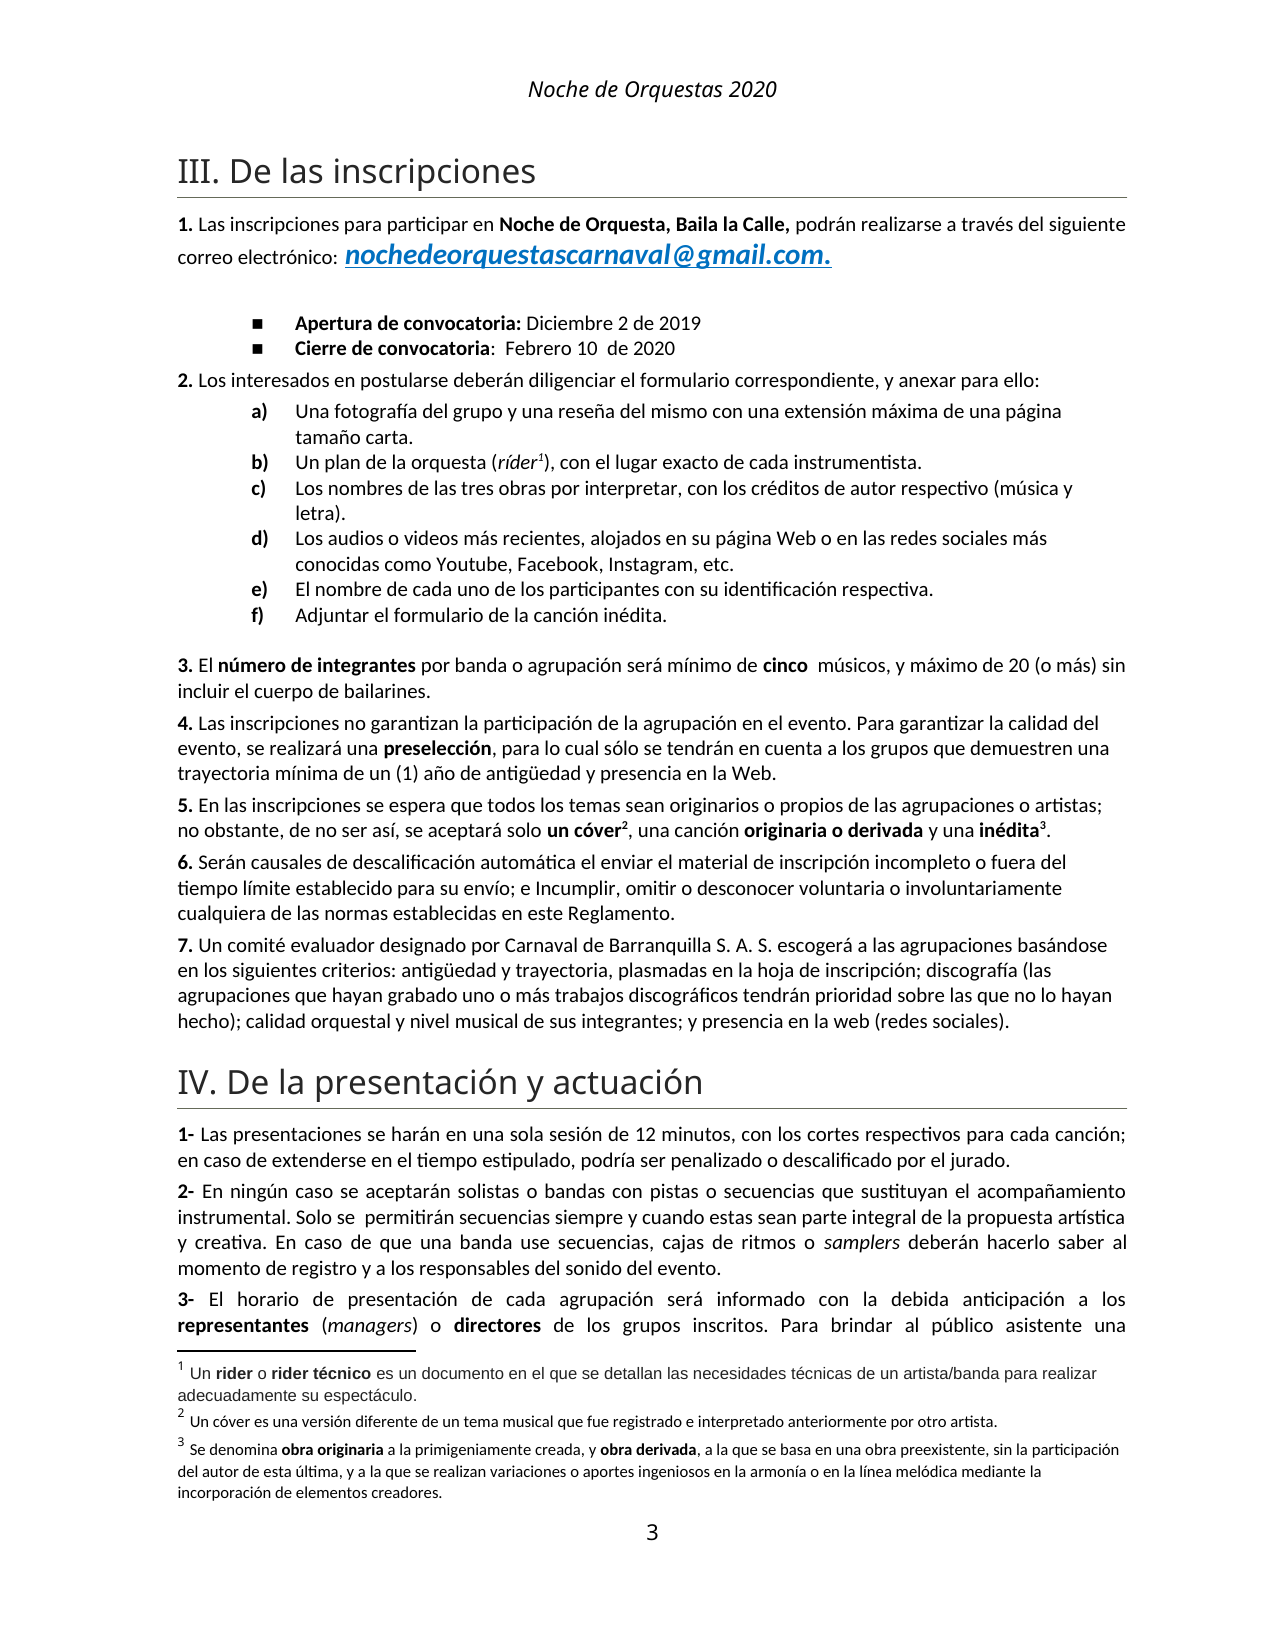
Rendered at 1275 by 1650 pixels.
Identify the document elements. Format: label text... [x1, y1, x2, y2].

text 2. Los interesados en postularse deberán diligenciar el formulario correspondiente, y anexar para ello: [177, 367, 1127, 392]
list El nombre de cada uno de los participantes con su identificación respectiva. [251, 576, 1127, 602]
list Una fotografía del grupo y una reseña del mismo con una extensión máxima de una página tamaño carta. [251, 398, 1127, 449]
text 3. El número de integrantes por banda o agrupación será mínimo de cinco músicos, y máximo de 20 (o más) sin incluir el cuerpo de bailarines. [177, 653, 1127, 703]
subtitle IV. De la presentación y actuación [177, 1058, 1127, 1108]
text 6. Serán causales de descalificación automática el enviar el material de inscripción incompleto o fuera del tiempo límite establecido para su envío; e Incumplir, omitir o desconocer voluntaria o involuntariamente cualquiera de las normas establecidas en este Reglamento. [177, 849, 1127, 926]
list Los nombres de las tres obras por interpretar, con los créditos de autor respectivo (música y letra). [251, 475, 1127, 526]
text 1- Las presentaciones se harán en una sola sesión de 12 minutos, con los cortes respectivos para cada canción; en caso de extenderse en el tiempo estipulado, podría ser penalizado o descalificado por el jurado. [177, 1122, 1127, 1172]
list Los audios o videos más recientes, alojados en su página Web o en las redes sociales más conocidas como Youtube, Facebook, Instagram, etc. [251, 526, 1127, 576]
list Un plan de la orquesta (ríder), con el lugar exacto de cada instrumentista. [251, 449, 1127, 475]
list Apertura de convocatoria: Diciembre 2 de 2019 [251, 310, 1127, 335]
text 4. Las inscripciones no garantizan la participación de la agrupación en el evento. Para garantizar la calidad del evento, se realizará una preselección, para lo cual sólo se tendrán en cuenta a los grupos que demuestren una trayectoria mínima de un (1) año de antigüedad y presencia en la Web. [177, 710, 1127, 786]
subtitle III. De las inscripciones [177, 148, 1127, 197]
text 1. Las inscripciones para participar en Noche de Orquesta, Baila la Calle, podrán realizarse a través del siguiente correo electrónico: nochedeorquestascarnaval@gmail.com. [177, 211, 1127, 272]
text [177, 1287, 1127, 1337]
text 5. En las inscripciones se espera que todos los temas sean originarios o propios de las agrupaciones o artistas; no obstante, de no ser así, se aceptará solo un cóver, una canción originaria o derivada y una inédita. [177, 792, 1127, 843]
list Cierre de convocatoria: Febrero 10 de 2020 [251, 335, 1127, 361]
text 7. Un comité evaluador designado por Carnaval de Barranquilla S. A. S. escogerá a las agrupaciones basándose en los siguientes criterios: antigüedad y trayectoria, plasmadas en la hoja de inscripción; discografía (las agrupaciones que hayan grabado uno o más trabajos discográficos tendrán prioridad sobre las que no lo hayan hecho); calidad orquestal y nivel musical de sus integrantes; y presencia en la web (redes sociales). [177, 932, 1127, 1033]
text 2- En ningún caso se aceptarán solistas o bandas con pistas o secuencias que sustituyan el acompañamiento instrumental. Solo se permitirán secuencias siempre y cuando estas sean parte integral de la propuesta artística y creativa. En caso de que una banda use secuencias, cajas de ritmos o samplers deberán hacerlo saber al momento de registro y a los responsables del sonido del evento. [177, 1179, 1127, 1280]
list Adjuntar el formulario de la canción inédita. [251, 602, 1127, 627]
